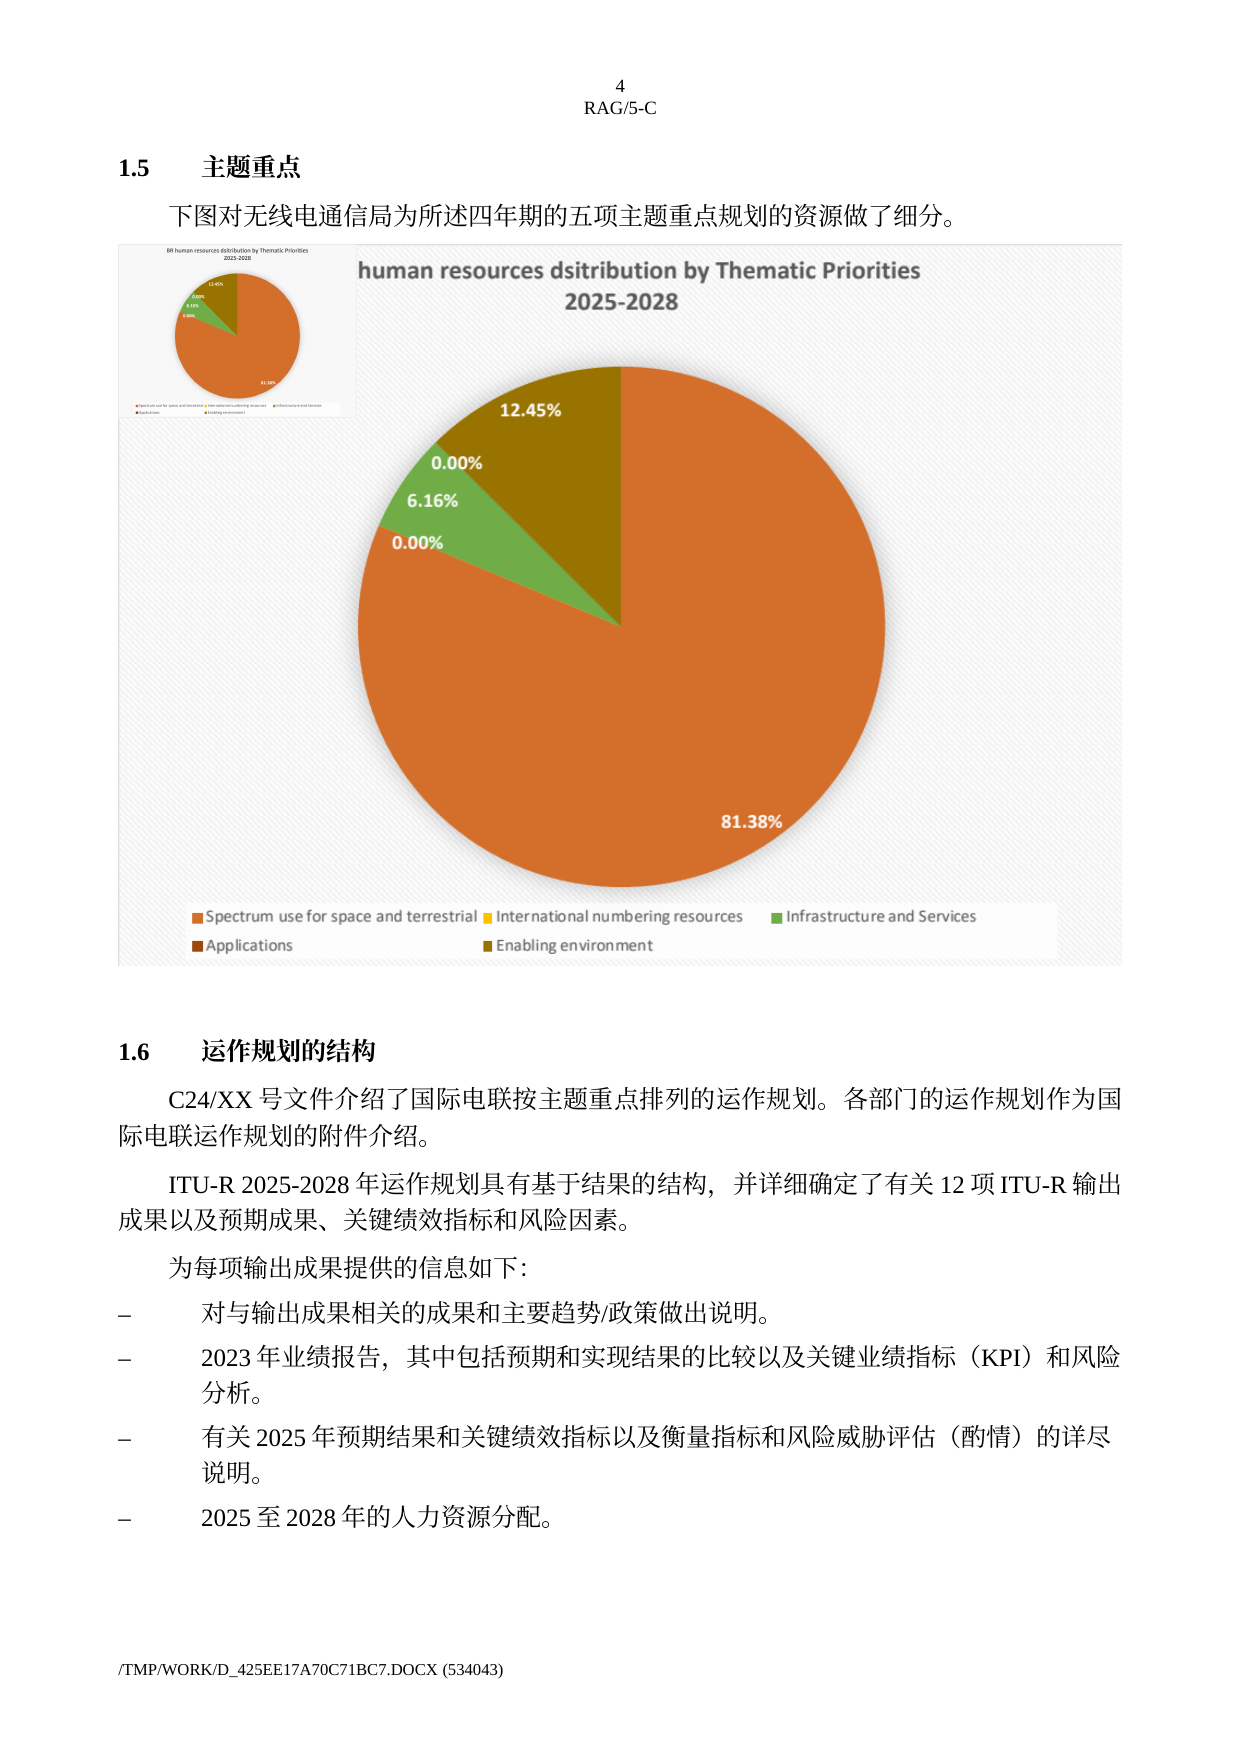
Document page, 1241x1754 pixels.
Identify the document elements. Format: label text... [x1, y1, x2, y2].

text ITU-R 2025-2028年运作规划具有基于结果的结构，并详细确定了有关12项ITU-R输出成果以及预期成果、关键绩效指标和风险因素。 [118, 1164, 1122, 1236]
text 为每项输出成果提供的信息如下： [118, 1249, 1122, 1285]
text C24/XX号文件介绍了国际电联按主题重点排列的运作规划。各部门的运作规划作为国际电联运作规划的附件介绍。 [118, 1080, 1122, 1152]
text 下图对无线电通信局为所述四年期的五项主题重点规划的资源做了细分。 [118, 196, 1122, 232]
text – 2023年业绩报告，其中包括预期和实现结果的比较以及关键业绩指标（KPI）和风险分析。 [118, 1337, 1122, 1409]
text – 对与输出成果相关的成果和主要趋势/政策做出说明。 [118, 1293, 1122, 1329]
subtitle 1.5 主题重点 [118, 148, 1122, 184]
text – 有关2025年预期结果和关键绩效指标以及衡量指标和风险威胁评估（酌情）的详尽说明。 [118, 1418, 1122, 1489]
subtitle 1.6 运作规划的结构 [118, 1032, 1122, 1068]
text – 2025至2028年的人力资源分配。 [118, 1498, 1122, 1534]
